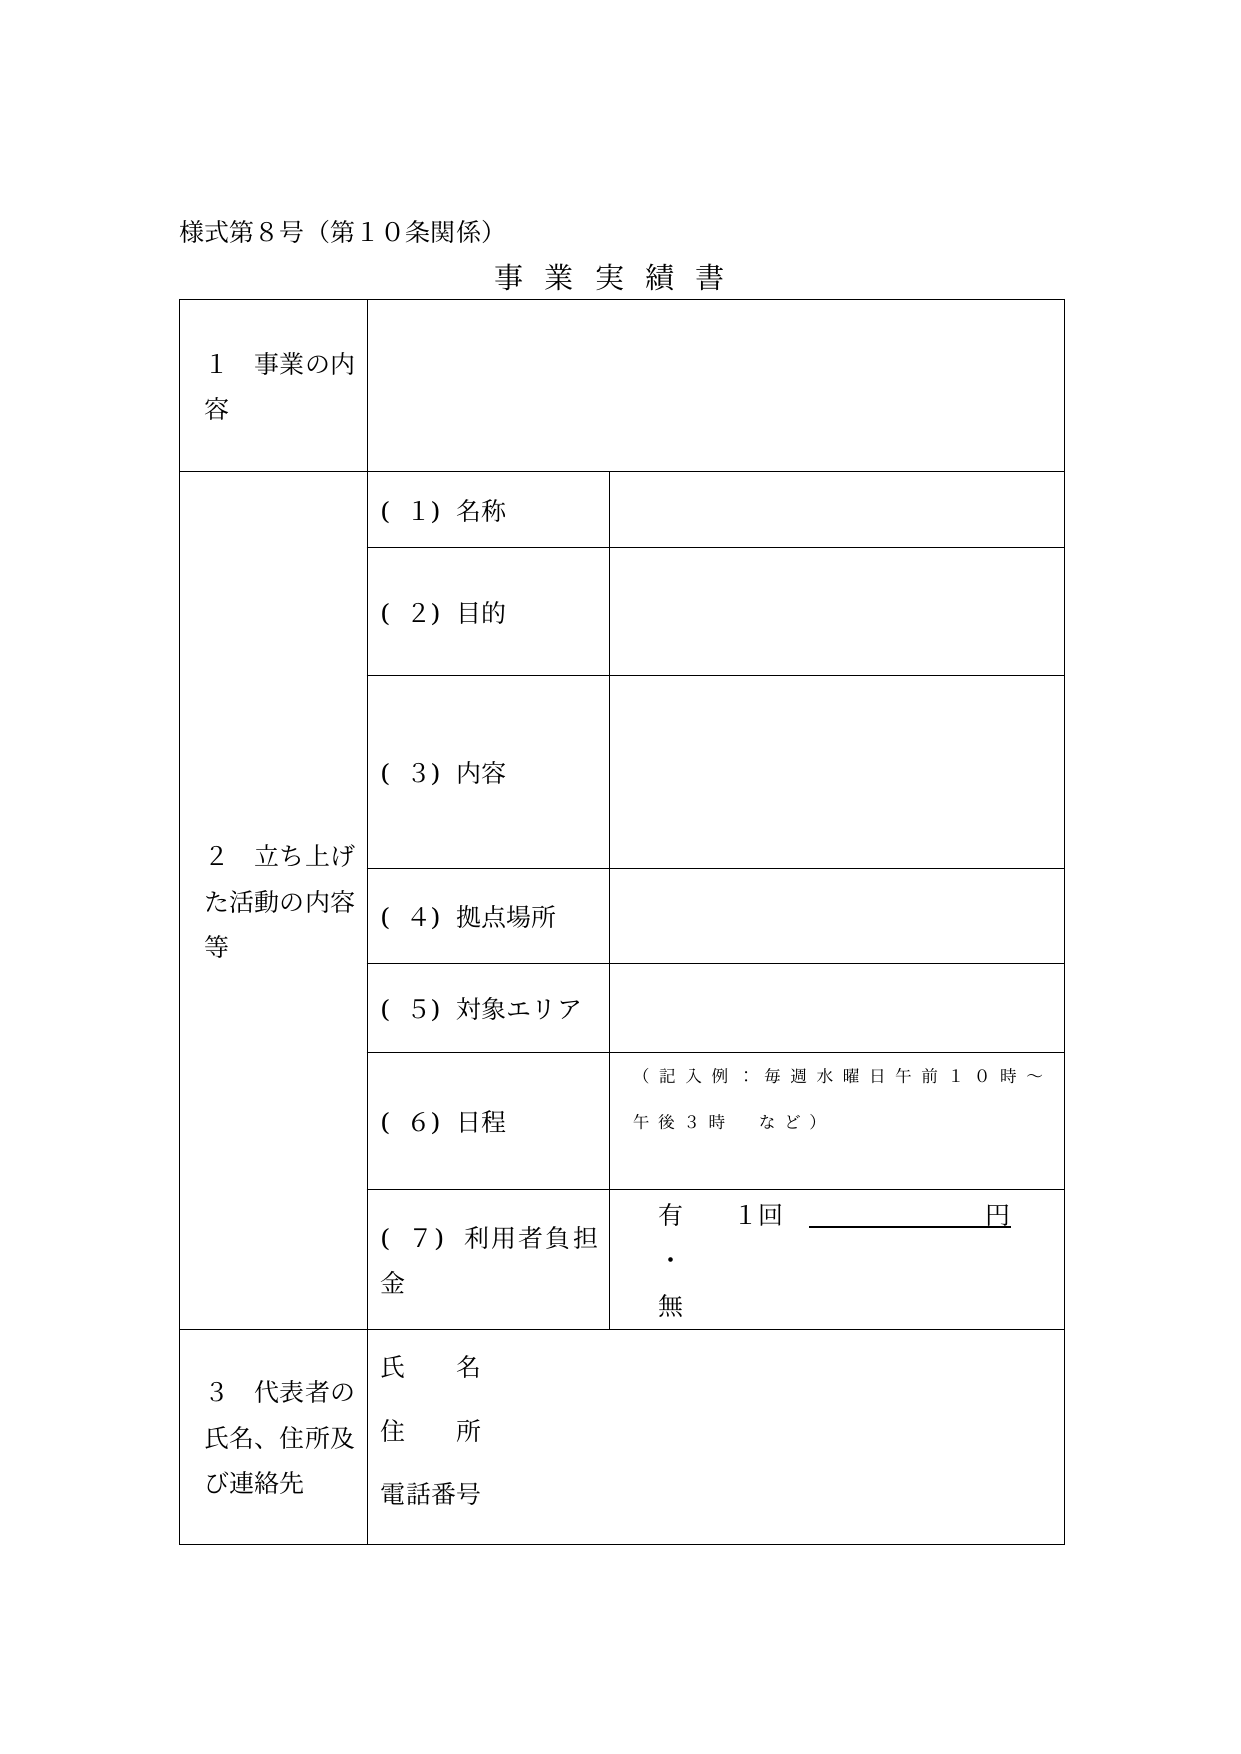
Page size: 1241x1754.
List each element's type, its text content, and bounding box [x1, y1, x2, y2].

table_cell 有 １回 円 ・ 無 [610, 1190, 1064, 1328]
table_cell [610, 869, 1064, 963]
table_header [368, 300, 1064, 471]
table_cell (７) 利用者負担金 [368, 1190, 609, 1328]
table_cell [610, 964, 1064, 1052]
table_cell 氏 名 住 所 電話番号 [368, 1330, 1064, 1543]
table_cell (３) 内容 [368, 676, 609, 868]
table_cell (２) 目的 [368, 548, 609, 675]
table_cell (４) 拠点場所 [368, 869, 609, 963]
table_cell [610, 676, 1064, 868]
table_cell (６) 日程 [368, 1053, 609, 1189]
table_cell ３ 代表者の氏名、住所及び連絡先 [180, 1330, 367, 1543]
text 事業実績書 [179, 253, 1061, 299]
table_cell （記入例：毎週水曜日午前１０時～午後３時 など） [610, 1053, 1064, 1189]
table_cell (１) 名称 [368, 472, 609, 547]
table_cell (５) 対象エリア [368, 964, 609, 1052]
table_cell [610, 548, 1064, 675]
table_header １ 事業の内容 [180, 300, 367, 471]
table_cell ２ 立ち上げた活動の内容等 [180, 472, 367, 1328]
text 様式第８号（第１０条関係） [179, 207, 1061, 253]
table_cell [610, 472, 1064, 547]
